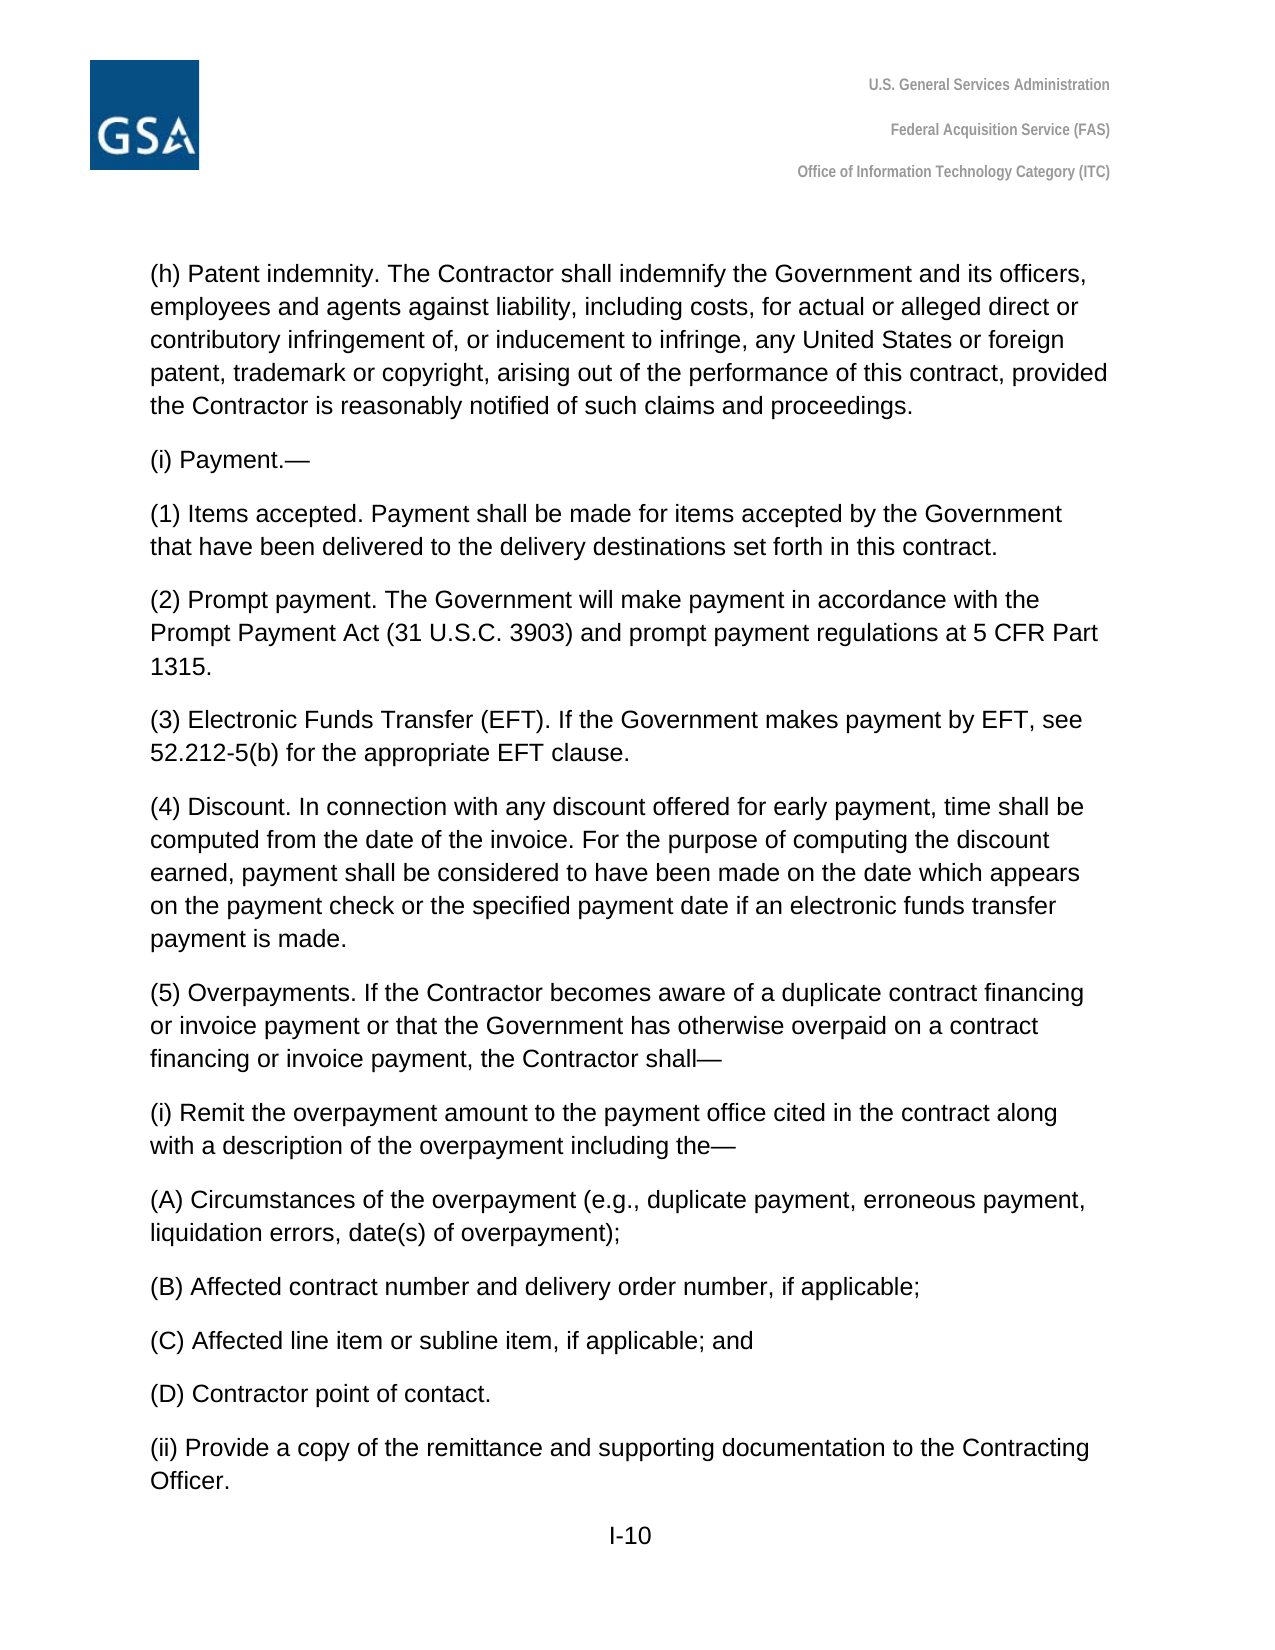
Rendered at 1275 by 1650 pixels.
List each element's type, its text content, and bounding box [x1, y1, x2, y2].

text (B) Affected contract number and delivery order number, if applicable; [150, 1272, 1109, 1301]
text (3) Electronic Funds Transfer (EFT). If the Government makes payment by EFT, see 52.212-5(b) for the appropriate EFT clause. [150, 705, 1109, 767]
text (C) Affected line item or subline item, if applicable; and [150, 1326, 1109, 1354]
text (i) Payment.— [150, 445, 1109, 473]
text (i) Remit the overpayment amount to the payment office cited in the contract along with a description of the overpayment including the— [150, 1098, 1109, 1160]
text (1) Items accepted. Payment shall be made for items accepted by the Government that have been delivered to the delivery destinations set forth in this contract. [150, 498, 1109, 560]
text (5) Overpayments. If the Contractor becomes aware of a duplicate contract financing or invoice payment or that the Government has otherwise overpaid on a contract financing or invoice payment, the Contractor shall— [150, 978, 1109, 1073]
text (2) Prompt payment. The Government will make payment in accordance with the Prompt Payment Act (31 U.S.C. 3903) and prompt payment regulations at 5 CFR Part 1315. [150, 585, 1109, 680]
text (4) Discount. In connection with any discount offered for early payment, time shall be computed from the date of the invoice. For the purpose of computing the discount earned, payment shall be considered to have been made on the date which appears on the payment check or the specified payment date if an electronic funds transfer payment is made. [150, 792, 1109, 953]
text (ii) Provide a copy of the remittance and supporting documentation to the Contracting Officer. [150, 1433, 1109, 1495]
text (A) Circumstances of the overpayment (e.g., duplicate payment, erroneous payment, liquidation errors, date(s) of overpayment); [150, 1185, 1109, 1247]
picture [90, 60, 200, 170]
text (D) Contractor point of contact. [150, 1379, 1109, 1408]
text (h) Patent indemnity. The Contractor shall indemnify the Government and its officers, employees and agents against liability, including costs, for actual or alleged direct or contributory infringement of, or inducement to infringe, any United States or foreign patent, trademark or copyright, arising out of the performance of this contract, provided the Contractor is reasonably notified of such claims and proceedings. [150, 259, 1109, 419]
